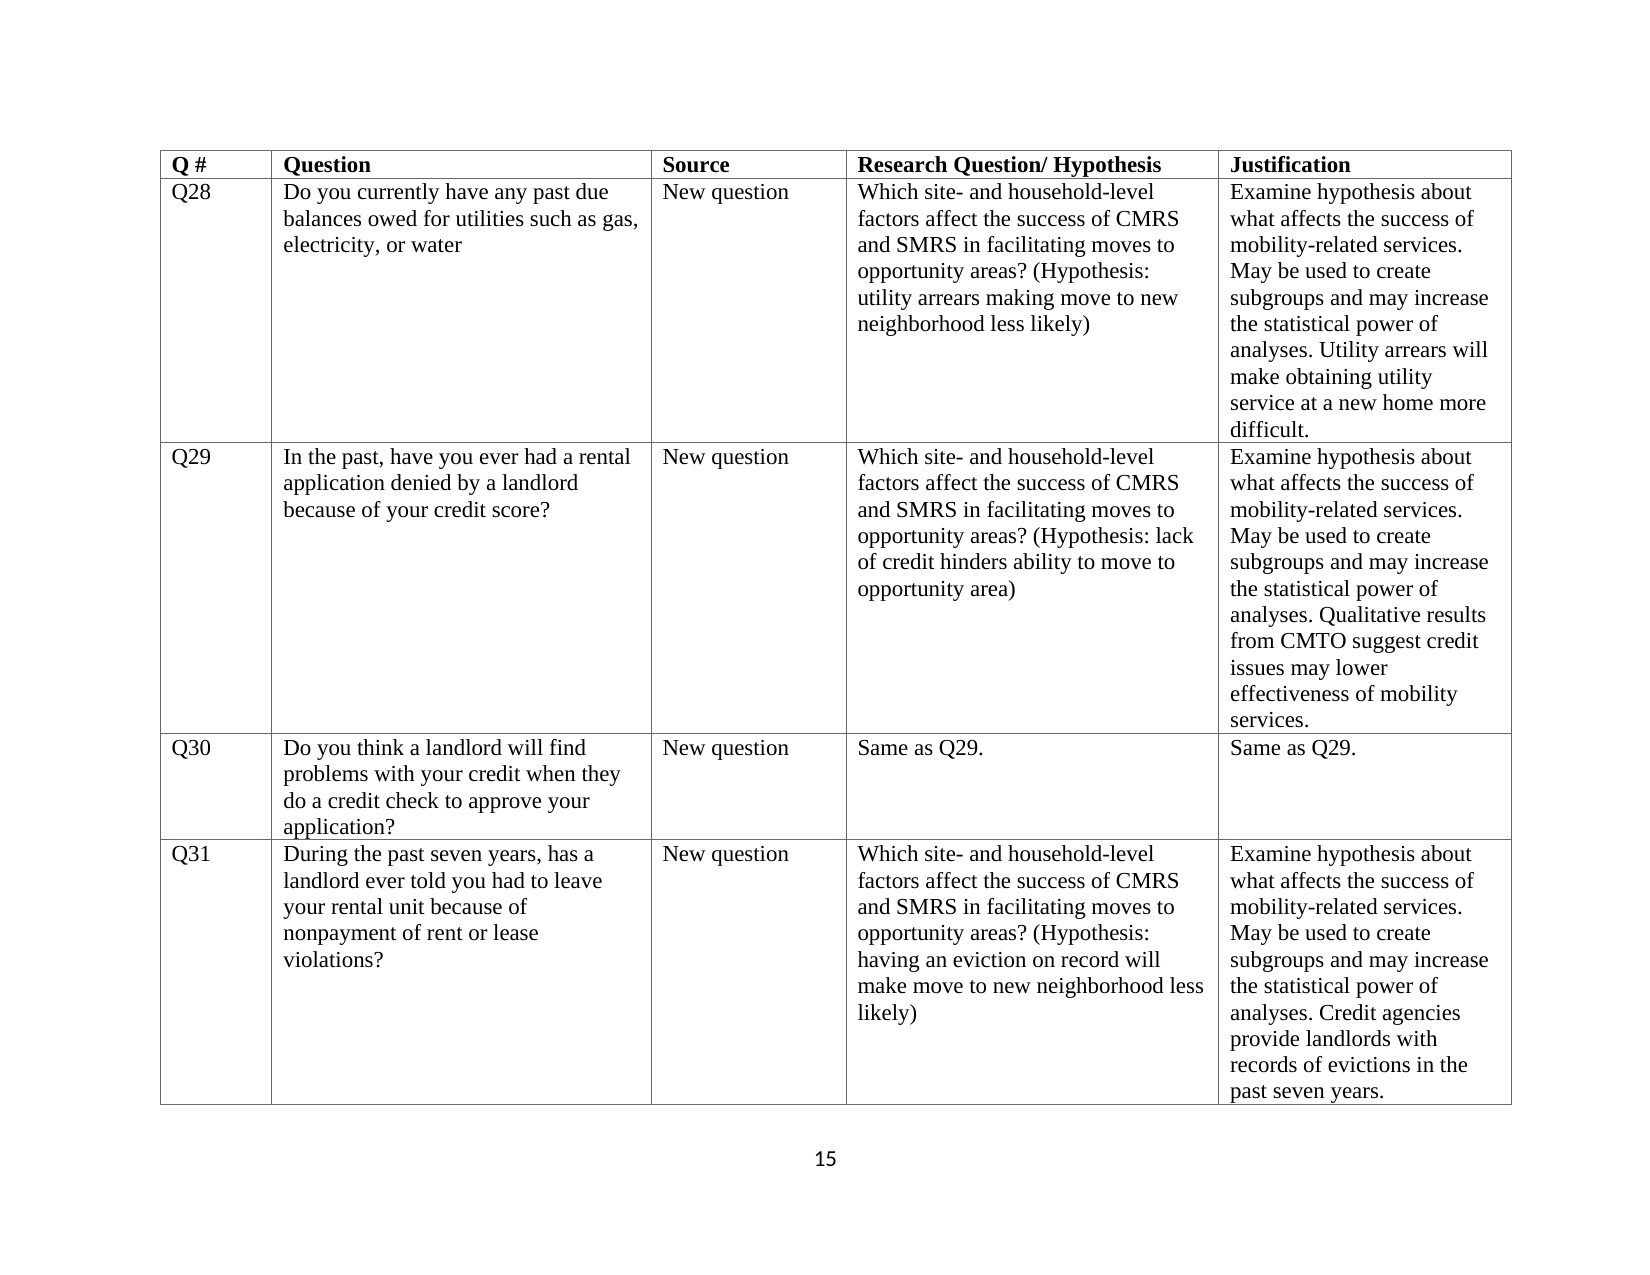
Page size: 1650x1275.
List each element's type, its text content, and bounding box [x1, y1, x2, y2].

table_cell In the past, have you ever had a rental application denied by a landlord because of your credit score? [272, 443, 651, 733]
table_cell Which site- and household-level factors affect the success of CMRS and SMRS in facilitating moves to opportunity areas? (Hypothesis: utility arrears making move to new neighborhood less likely) [847, 179, 1218, 442]
table_cell Examine hypothesis about what affects the success of mobility-related services. May be used to create subgroups and may increase the statistical power of analyses. Qualitative results from CMTO suggest credit issues may lower effectiveness of mobility services. [1219, 443, 1511, 733]
table_cell New question [652, 734, 846, 839]
table_cell During the past seven years, has a landlord ever told you had to leave your rental unit because of nonpayment of rent or lease violations? [272, 840, 651, 1104]
table_cell Which site- and household-level factors affect the success of CMRS and SMRS in facilitating moves to opportunity areas? (Hypothesis: having an eviction on record will make move to new neighborhood less likely) [847, 840, 1218, 1104]
table_cell Same as Q29. [847, 734, 1218, 839]
table_cell New question [652, 443, 846, 733]
table_header Q # [161, 151, 271, 177]
table_cell Examine hypothesis about what affects the success of mobility-related services. May be used to create subgroups and may increase the statistical power of analyses. Credit agencies provide landlords with records of evictions in the past seven years. [1219, 840, 1511, 1104]
table_cell Q29 [161, 443, 271, 733]
table_cell New question [652, 179, 846, 442]
table_header Research Question/ Hypothesis [847, 151, 1218, 177]
table_cell Q28 [161, 179, 271, 442]
table_cell Examine hypothesis about what affects the success of mobility-related services. May be used to create subgroups and may increase the statistical power of analyses. Utility arrears will make obtaining utility service at a new home more difficult. [1219, 179, 1511, 442]
table_cell Do you currently have any past due balances owed for utilities such as gas, electricity, or water [272, 179, 651, 442]
table_header Justification [1219, 151, 1511, 177]
table_header Source [652, 151, 846, 177]
table_cell Q31 [161, 840, 271, 1104]
table_cell Q30 [161, 734, 271, 839]
table_cell Do you think a landlord will find problems with your credit when they do a credit check to approve your application? [272, 734, 651, 839]
table_cell Same as Q29. [1219, 734, 1511, 839]
table_cell Which site- and household-level factors affect the success of CMRS and SMRS in facilitating moves to opportunity areas? (Hypothesis: lack of credit hinders ability to move to opportunity area) [847, 443, 1218, 733]
table_header Question [272, 151, 651, 177]
table_cell New question [652, 840, 846, 1104]
